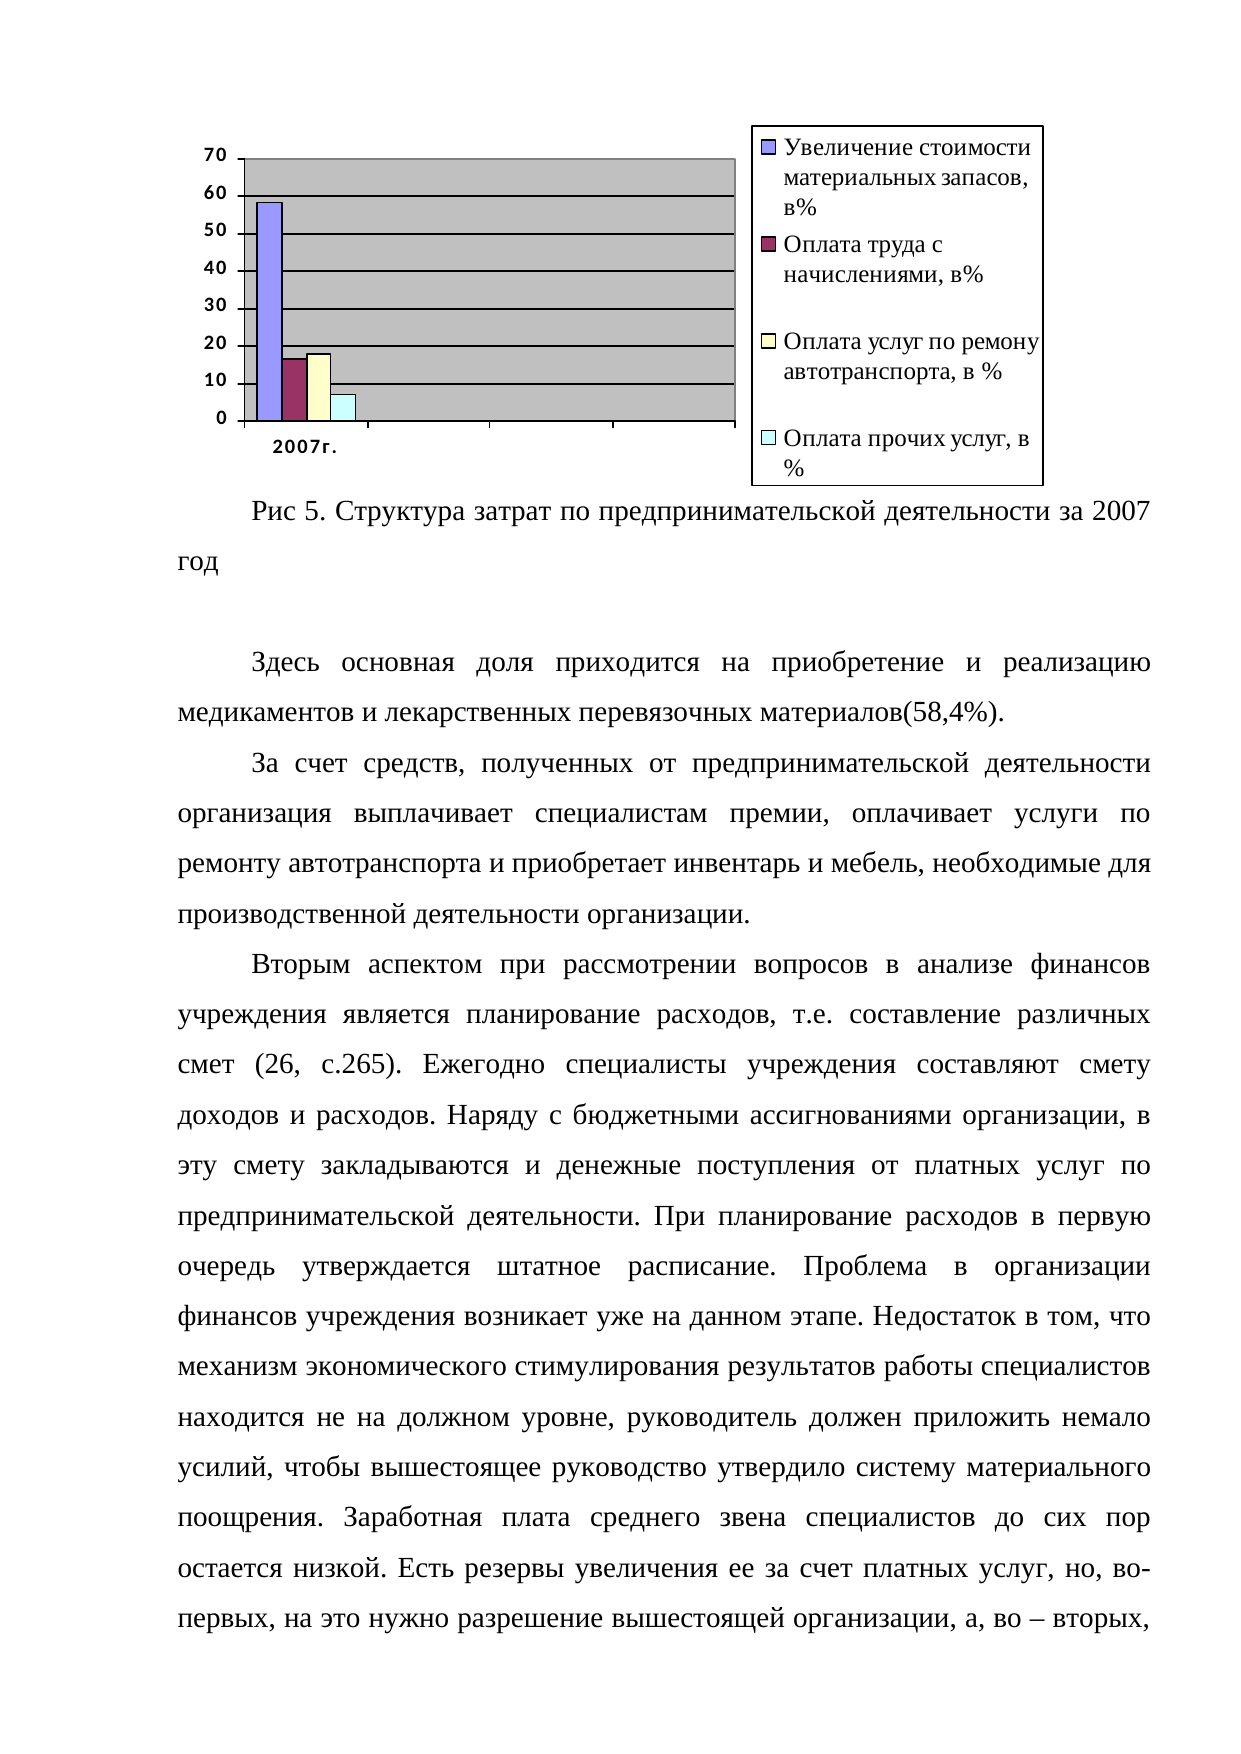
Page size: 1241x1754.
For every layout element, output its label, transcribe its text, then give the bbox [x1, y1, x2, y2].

text Здесь основная доля приходится на приобретение и реализацию медикаментов и лекарственных перевязочных материалов(58,4%). [177, 644, 1152, 728]
text За счет средств, полученных от предпринимательской деятельности организация выплачивает специалистам премии, оплачивает услуги по ремонту автотранспорта и приобретает инвентарь и мебель, необходимые для производственной деятельности организации. [177, 745, 1152, 929]
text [177, 946, 1152, 1634]
text Рис 5. Структура затрат по предпринимательской деятельности за 2007 год [177, 493, 1152, 577]
